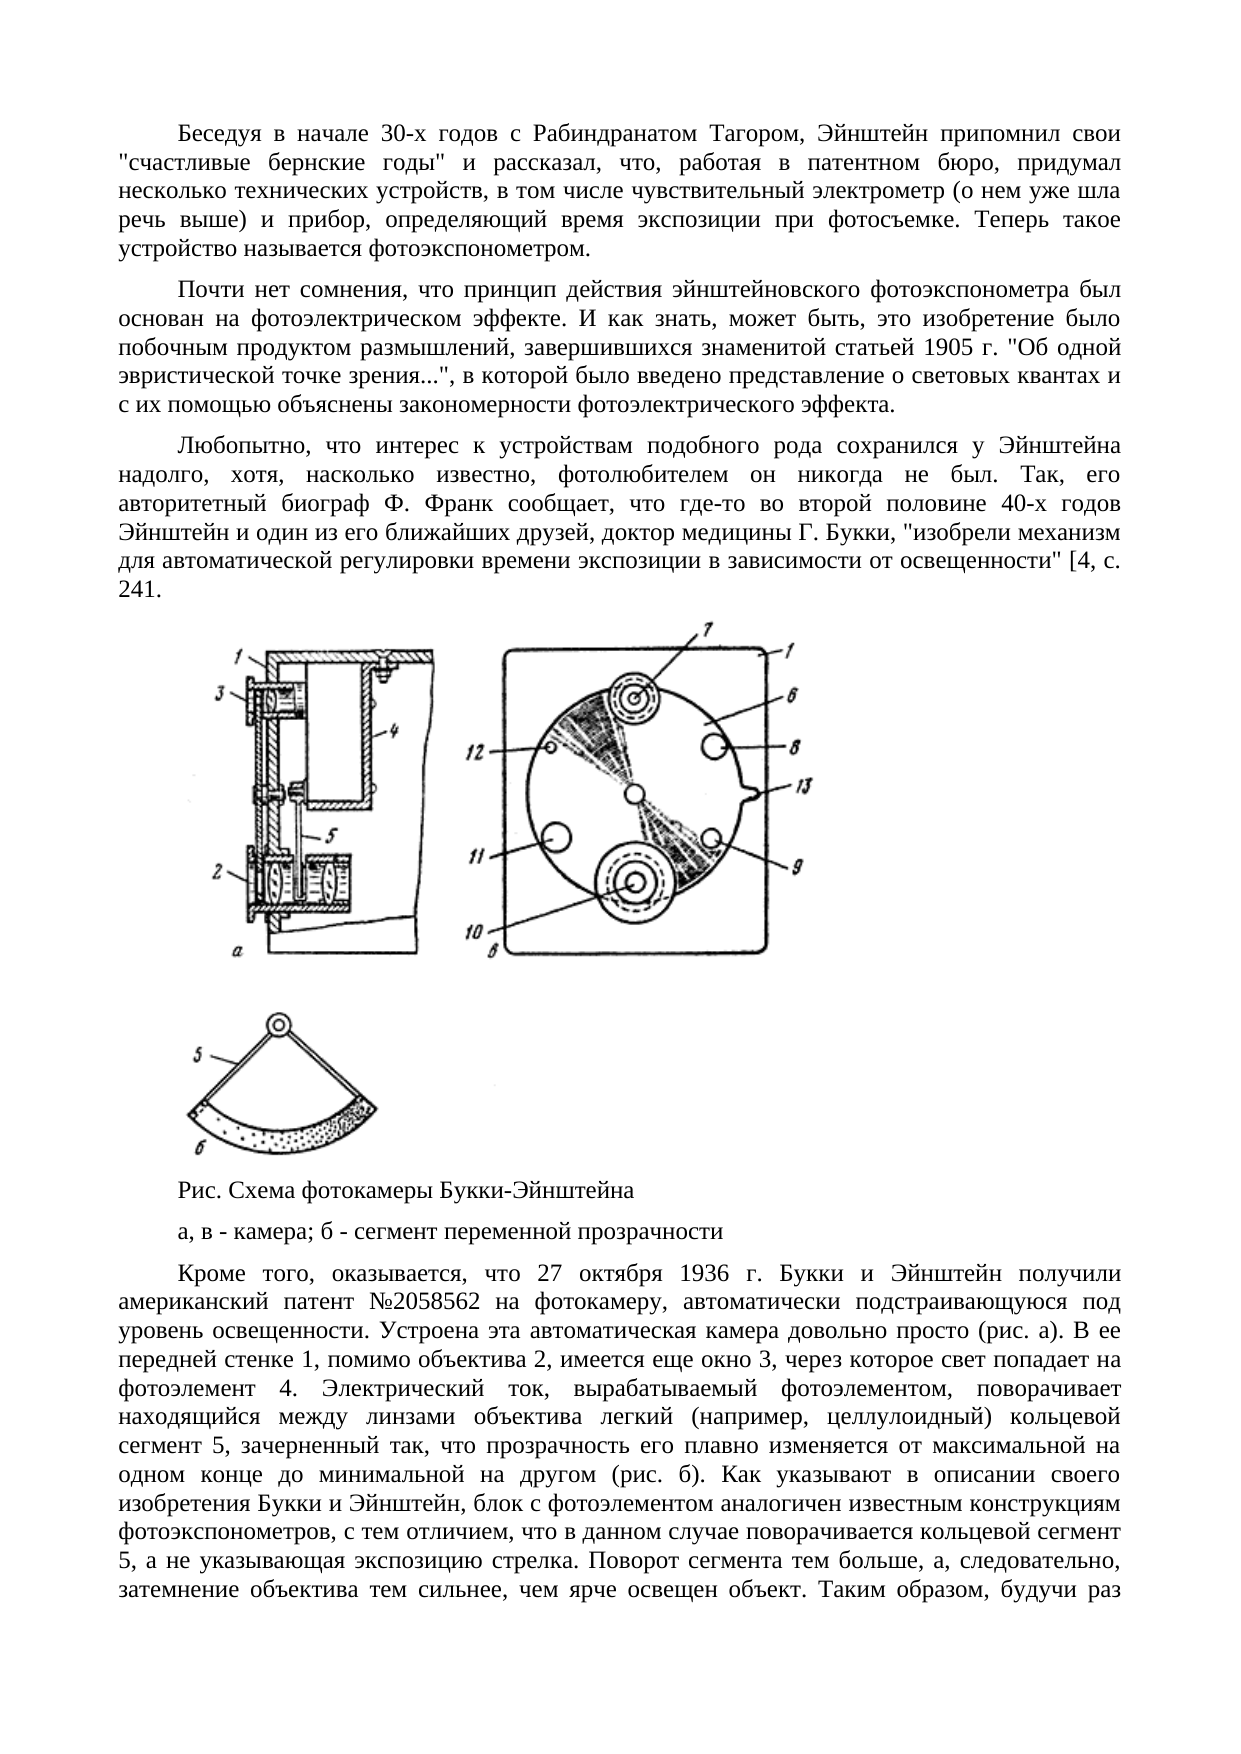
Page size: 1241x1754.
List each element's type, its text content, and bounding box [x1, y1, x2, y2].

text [118, 1258, 1122, 1603]
text а, в - камера; б - сегмент переменной прозрачности [118, 1216, 1122, 1245]
text Беседуя в начале 30-х годов с Рабиндранатом Тагором, Эйнштейн припомнил свои "счастливые бернские годы" и рассказал, что, работая в патентном бюро, придумал несколько технических устройств, в том числе чувствительный электрометр (о нем уже шла речь выше) и прибор, определяющий время экспозиции при фотосъемке. Теперь такое устройство называется фотоэкспонометром. [118, 118, 1122, 262]
picture [177, 615, 821, 1163]
text Любопытно, что интерес к устройствам подобного рода сохранился у Эйнштейна надолго, хотя, насколько известно, фотолюбителем он никогда не был. Так, его авторитетный биограф Ф. Франк сообщает, что где-то во второй половине 40-х годов Эйнштейн и один из его ближайших друзей, доктор медицины Г. Букки, "изобрели механизм для автоматической регулировки времени экспозиции в зависимости от освещенности" [4, с. 241. [118, 431, 1122, 603]
text Рис. Схема фотокамеры Букки-Эйнштейна [118, 1175, 1122, 1204]
text Почти нет сомнения, что принцип действия эйнштейновского фотоэкспонометра был основан на фотоэлектрическом эффекте. И как знать, может быть, это изобретение было побочным продуктом размышлений, завершившихся знаменитой статьей 1905 г. "Об одной эвристической точке зрения...", в которой было введено представление о световых квантах и с их помощью объяснены закономерности фотоэлектрического эффекта. [118, 274, 1122, 418]
